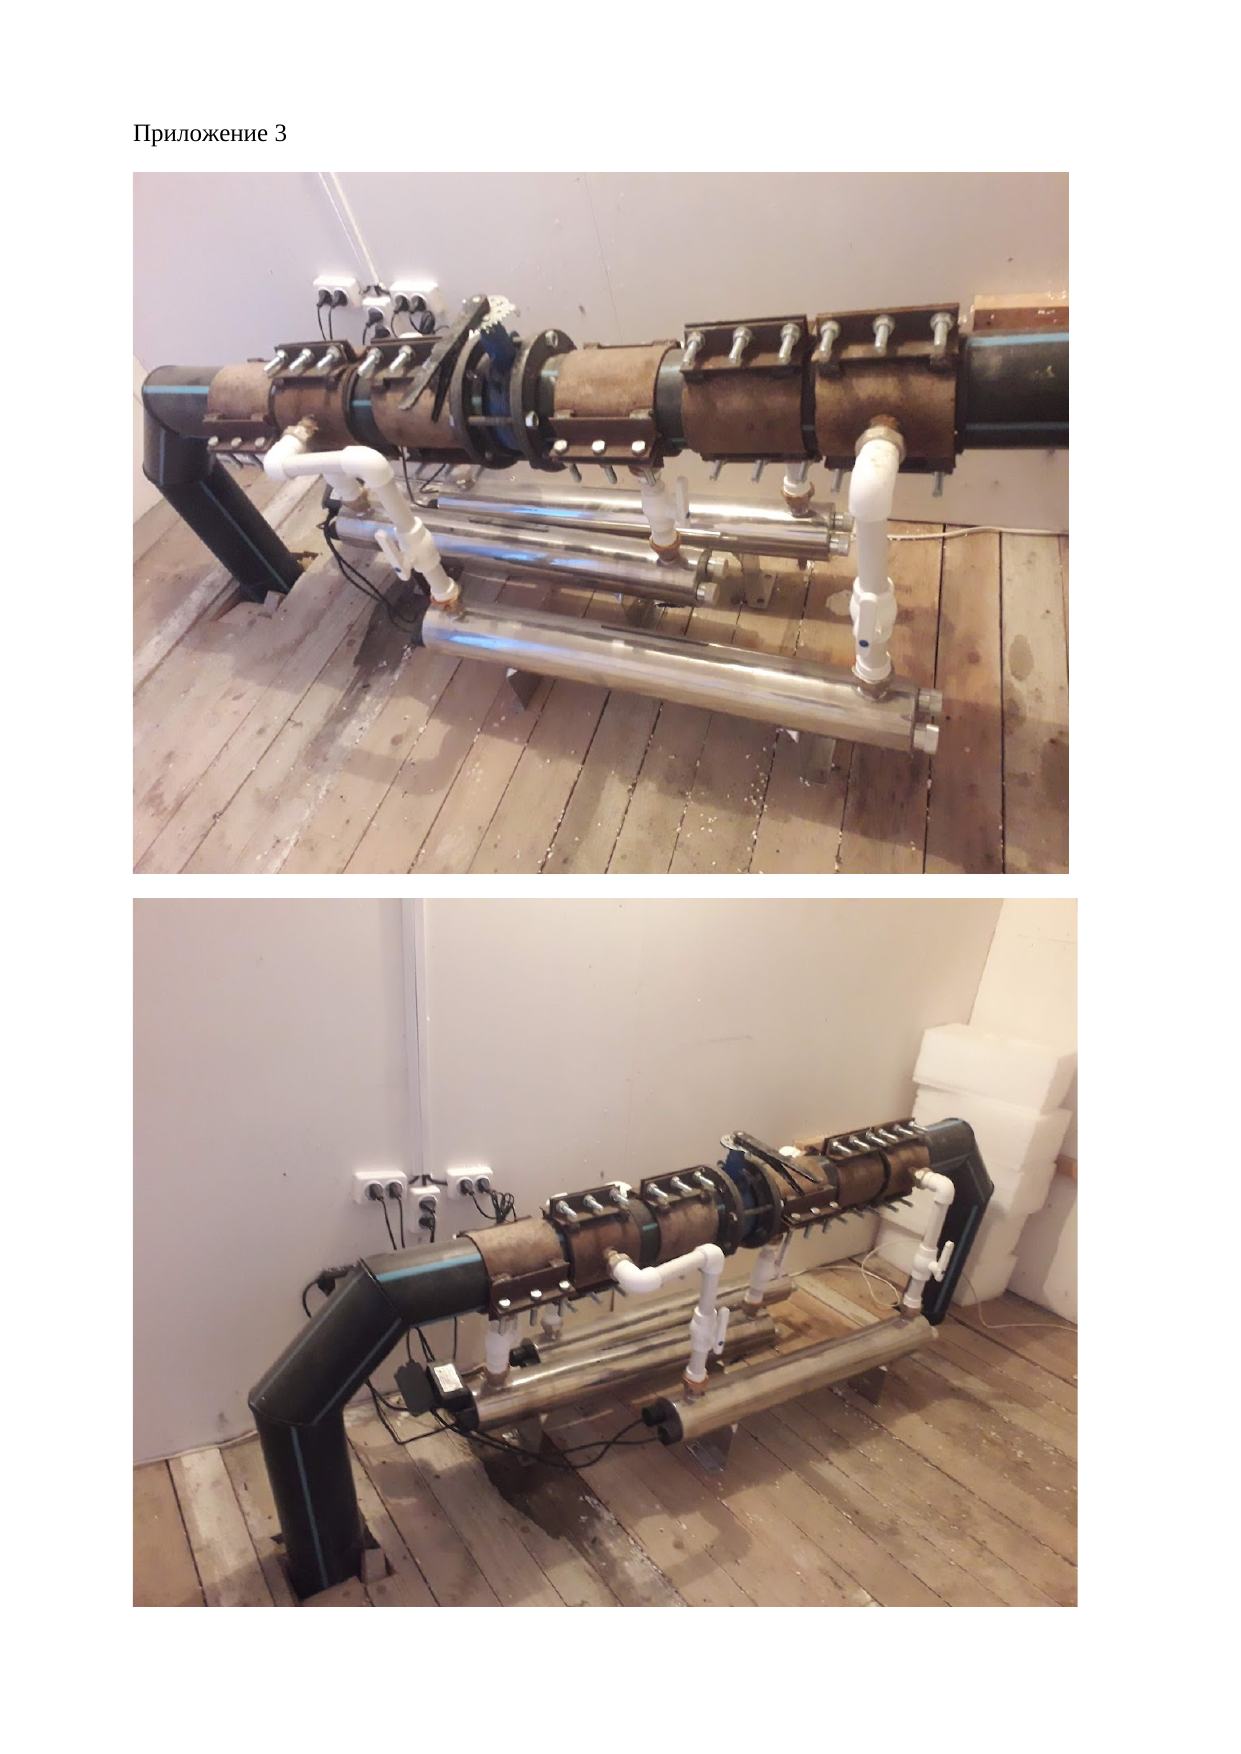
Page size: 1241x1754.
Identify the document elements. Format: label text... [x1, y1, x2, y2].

text Приложение 3 [133, 118, 1107, 147]
picture [132, 172, 1069, 874]
picture [132, 898, 1078, 1607]
